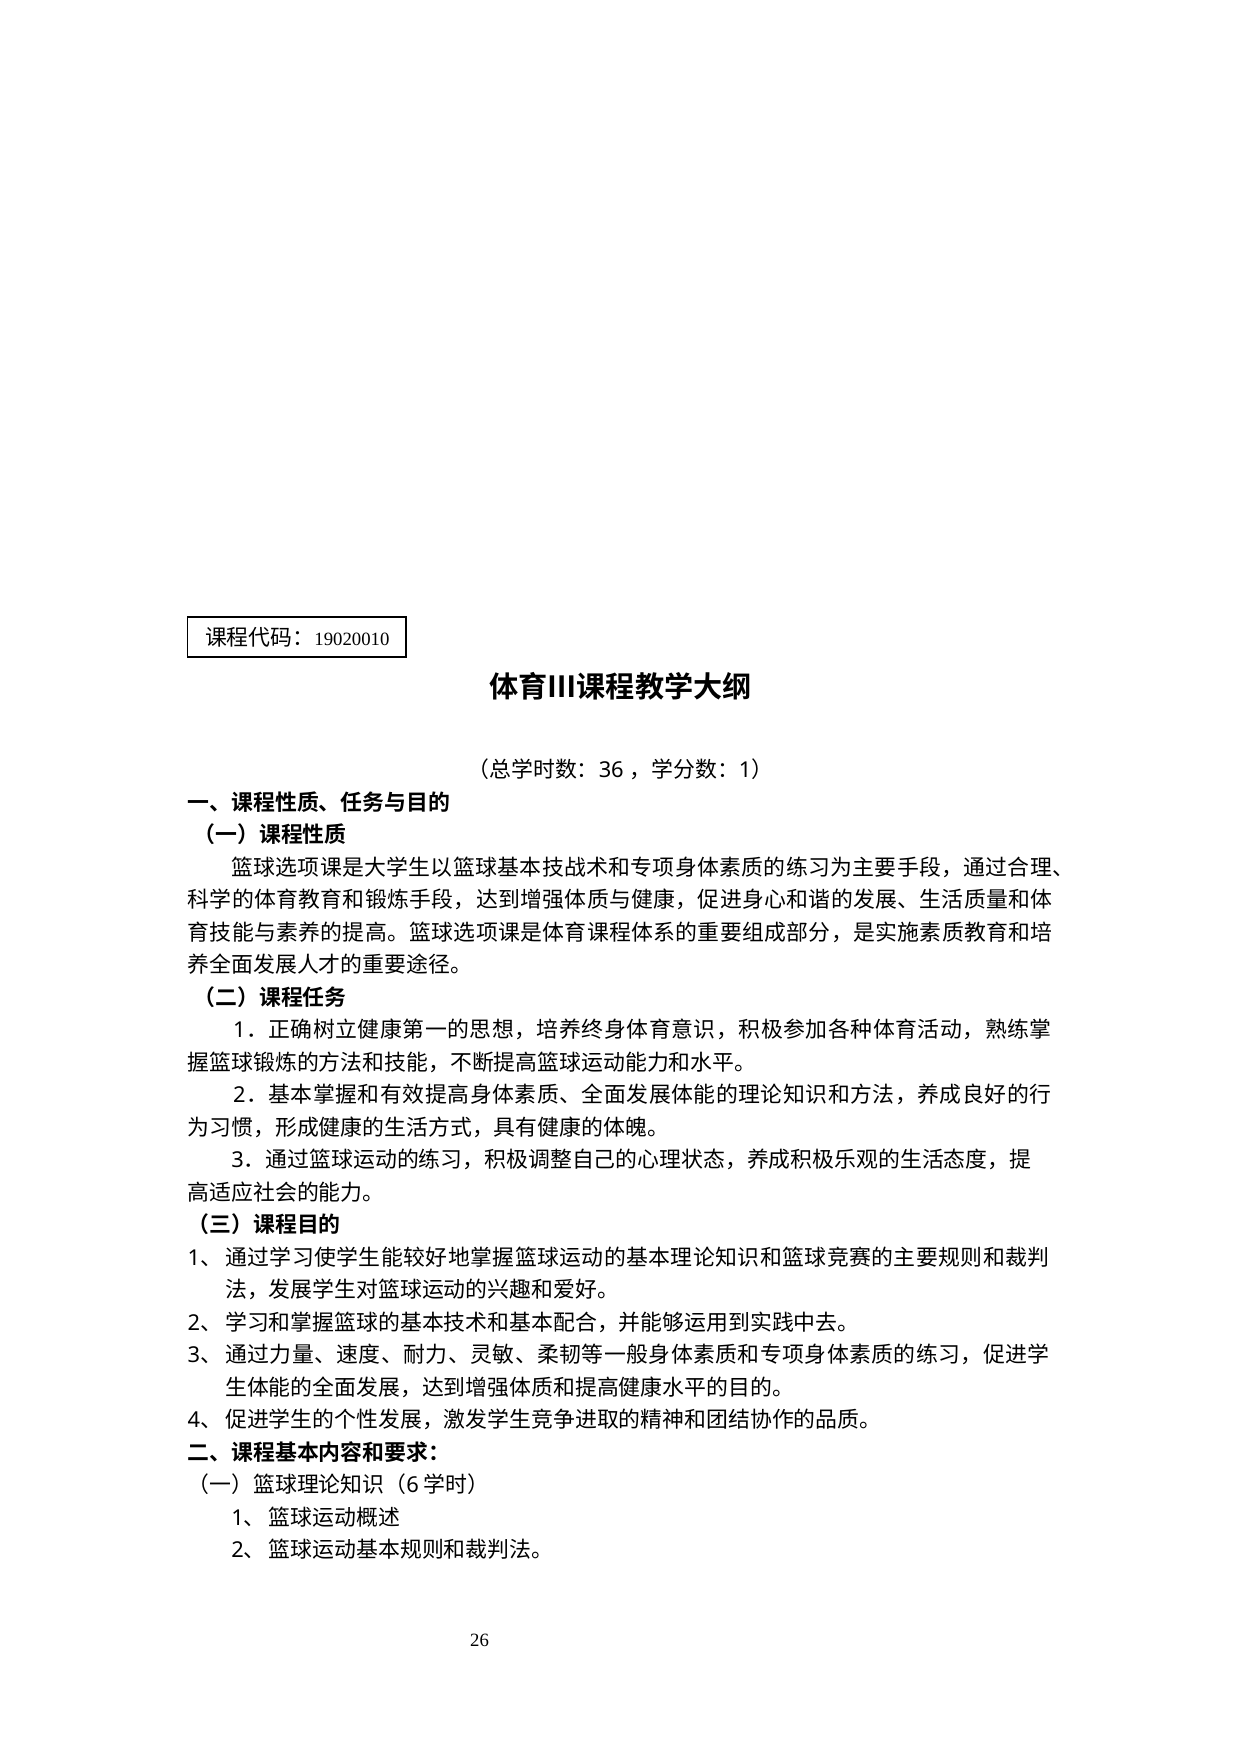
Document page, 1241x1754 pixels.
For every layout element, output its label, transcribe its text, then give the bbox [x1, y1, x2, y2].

list 篮球运动概述 [231, 1499, 1053, 1532]
text 1．正确树立健康第一的思想，培养终身体育意识，积极参加各种体育活动，熟练掌握篮球锻炼的方法和技能，不断提高篮球运动能力和水平。 [187, 1012, 1053, 1077]
text （一）课程性质 [187, 817, 1053, 849]
list 篮球运动基本规则和裁判法。 [231, 1532, 1053, 1564]
text 二、课程基本内容和要求： [187, 1434, 1053, 1467]
text 篮球选项课是大学生以篮球基本技战术和专项身体素质的练习为主要手段，通过合理、科学的体育教育和锻炼手段，达到增强体质与健康，促进身心和谐的发展、生活质量和体育技能与素养的提高。篮球选项课是体育课程体系的重要组成部分，是实施素质教育和培养全面发展人才的重要途径。 [187, 849, 1053, 979]
text 3．通过篮球运动的练习，积极调整自己的心理状态，养成积极乐观的生活态度，提高适应社会的能力。 [187, 1142, 1053, 1207]
text （二）课程任务 [187, 979, 1053, 1012]
list 学习和掌握篮球的基本技术和基本配合，并能够运用到实践中去。 [187, 1304, 1053, 1337]
text （总学时数：36 ，学分数：1） [187, 752, 1053, 784]
text （一）篮球理论知识（6学时） [187, 1467, 1053, 1499]
text 2．基本掌握和有效提高身体素质、全面发展体能的理论知识和方法，养成良好的行为习惯，形成健康的生活方式，具有健康的体魄。 [187, 1077, 1053, 1142]
list 通过学习使学生能较好地掌握篮球运动的基本理论知识和篮球竞赛的主要规则和裁判法，发展学生对篮球运动的兴趣和爱好。 [187, 1239, 1053, 1304]
text 一、课程性质、任务与目的 [187, 784, 1053, 817]
list 通过力量、速度、耐力、灵敏、柔韧等一般身体素质和专项身体素质的练习，促进学生体能的全面发展，达到增强体质和提高健康水平的目的。 [187, 1337, 1053, 1402]
text （三）课程目的 [187, 1207, 1053, 1239]
list 促进学生的个性发展，激发学生竞争进取的精神和团结协作的品质。 [187, 1402, 1053, 1434]
subtitle 体育Ⅲ课程教学大纲 [187, 652, 1053, 717]
